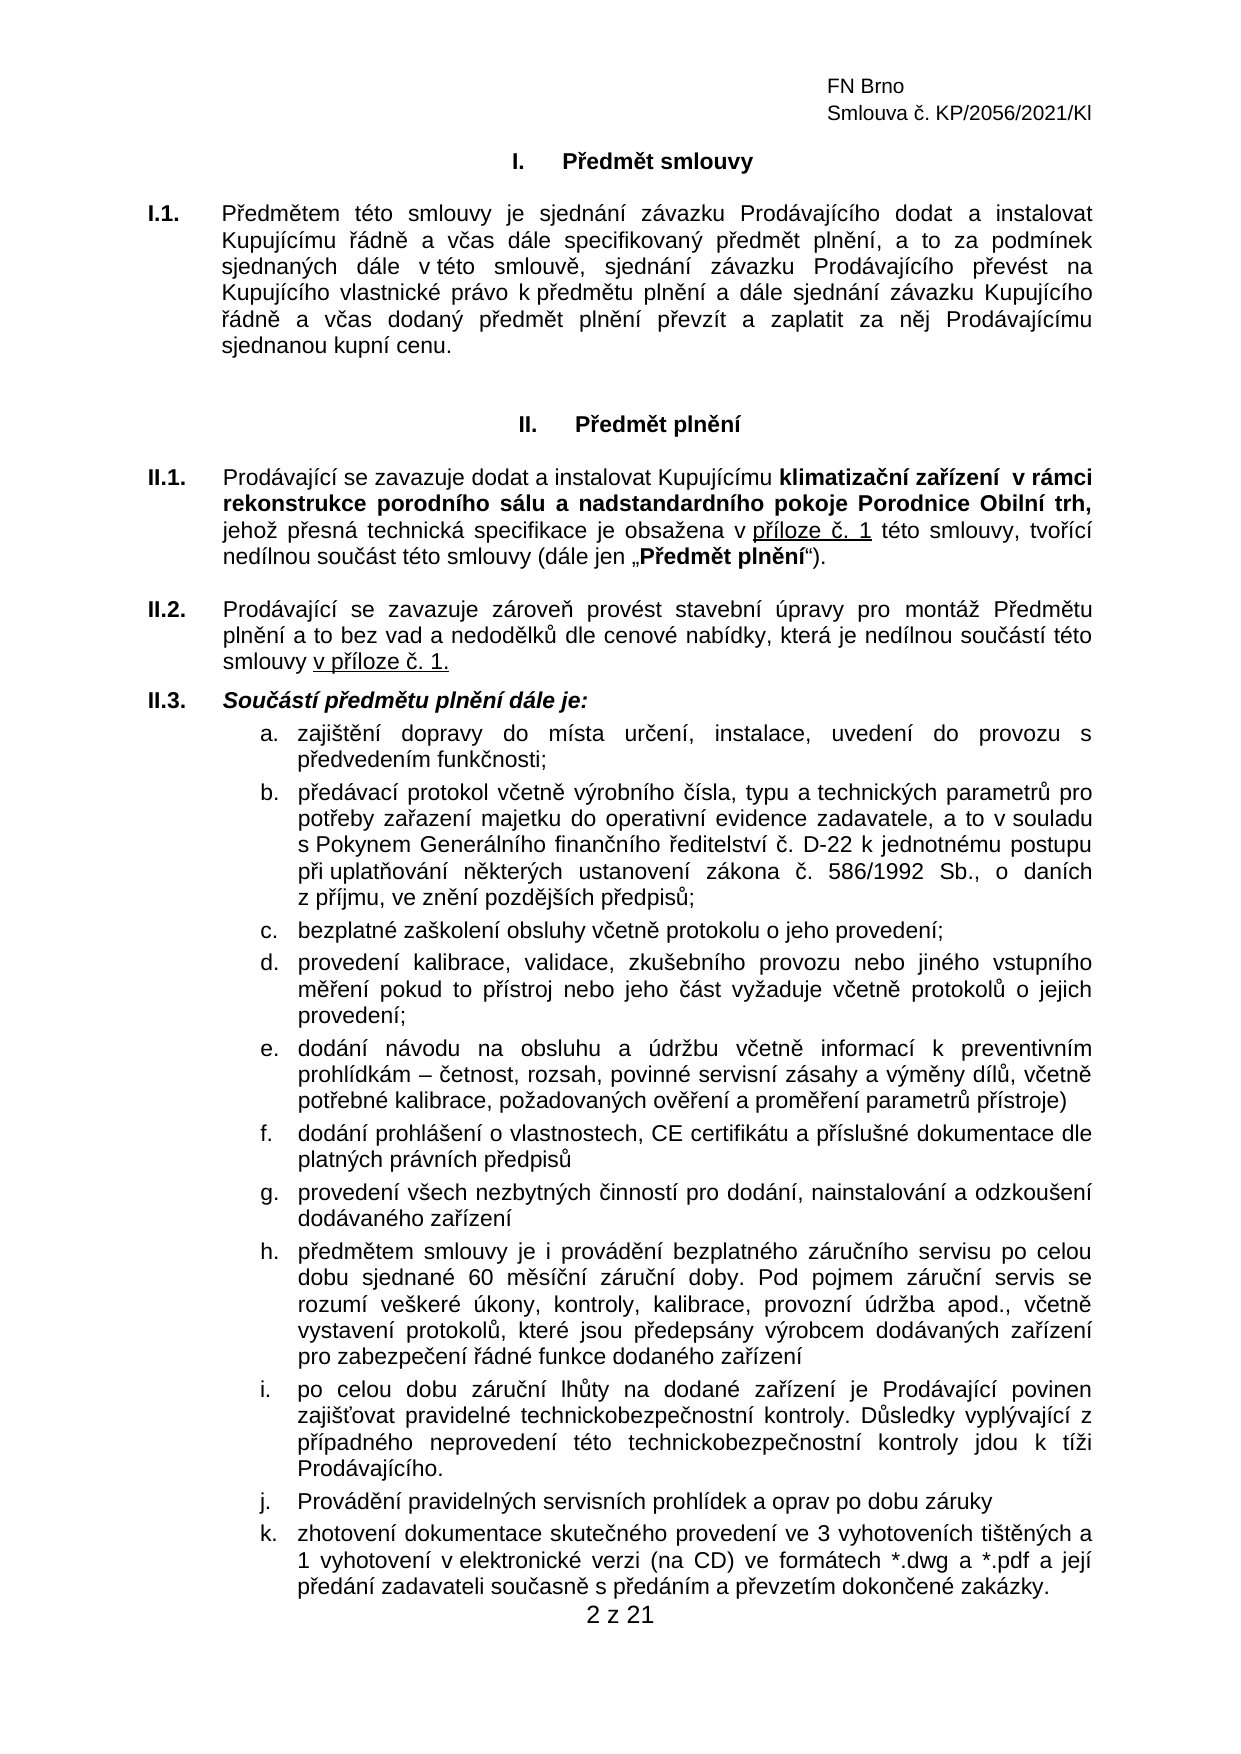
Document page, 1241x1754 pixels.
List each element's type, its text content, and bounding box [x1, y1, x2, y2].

list provedení kalibrace, validace, zkušebního provozu nebo jiného vstupního měření pokud to přístroj nebo jeho část vyžaduje včetně protokolů o jejich provedení; [260, 949, 1093, 1028]
list dodání návodu na obsluhu a údržbu včetně informací k preventivním prohlídkám – četnost, rozsah, povinné servisní zásahy a výměny dílů, včetně potřebné kalibrace, požadovaných ověření a proměření parametrů přístroje) [260, 1035, 1093, 1114]
list Součástí předmětu plnění dále je: [148, 687, 1093, 713]
list předmětem smlouvy je i provádění bezplatného záručního servisu po celou dobu sjednané 60 měsíční záruční doby. Pod pojmem záruční servis se rozumí veškeré úkony, kontroly, kalibrace, provozní údržba apod., včetně vystavení protokolů, které jsou předepsány výrobcem dodávaných zařízení pro zabezpečení řádné funkce dodaného zařízení [260, 1238, 1093, 1370]
list Prodávající se zavazuje zároveň provést stavební úpravy pro montáž Předmětu plnění a to bez vad a nedodělků dle cenové nabídky, která je nedílnou součástí této smlouvy v příloze č. 1. [148, 596, 1093, 675]
list Provádění pravidelných servisních prohlídek a oprav po dobu záruky [260, 1488, 1093, 1514]
list po celou dobu záruční lhůty na dodané zařízení je Prodávající povinen zajišťovat pravidelné technickobezpečnostní kontroly. Důsledky vyplývající z případného neprovedení této technickobezpečnostní kontroly jdou k tíži Prodávajícího. [260, 1376, 1093, 1481]
list zajištění dopravy do místa určení, instalace, uvedení do provozu s předvedením funkčnosti; [260, 720, 1093, 772]
list předávací protokol včetně výrobního čísla, typu a technických parametrů pro potřeby zařazení majetku do operativní evidence zadavatele, a to v souladu s Pokynem Generálního finančního ředitelství č. D-22 k jednotnému postupu při uplatňování některých ustanovení zákona č. 586/1992 Sb., o daních z příjmu, ve znění pozdějších předpisů; [260, 779, 1093, 911]
list Předmětem této smlouvy je sjednání závazku Prodávajícího dodat a instalovat Kupujícímu řádně a včas dále specifikovaný předmět plnění, a to za podmínek sjednaných dále v této smlouvě, sjednání závazku Prodávajícího převést na Kupujícího vlastnické právo k předmětu plnění a dále sjednání závazku Kupujícího řádně a včas dodaný předmět plnění převzít a zaplatit za něj Prodávajícímu sjednanou kupní cenu. [148, 200, 1093, 358]
list zhotovení dokumentace skutečného provedení ve 3 vyhotoveních tištěných a 1 vyhotovení v elektronické verzi (na CD) ve formátech *.dwg a *.pdf a její předání zadavateli současně s předáním a převzetím dokončené zakázky. [260, 1520, 1093, 1599]
list dodání prohlášení o vlastnostech, CE certifikátu a příslušné dokumentace dle platných právních předpisů [260, 1120, 1093, 1173]
list provedení všech nezbytných činností pro dodání, nainstalování a odzkoušení dodávaného zařízení [260, 1179, 1093, 1232]
list Předmět smlouvy [185, 148, 1093, 174]
list bezplatné zaškolení obsluhy včetně protokolu o jeho provedení; [260, 917, 1093, 943]
list Prodávající se zavazuje dodat a instalovat Kupujícímu klimatizační zařízení v rámci rekonstrukce porodního sálu a nadstandardního pokoje Porodnice Obilní trh, jehož přesná technická specifikace je obsažena v příloze č. 1 této smlouvy, tvořící nedílnou součást této smlouvy (dále jen „Předmět plnění“). [148, 464, 1093, 569]
list Předmět plnění [185, 411, 1093, 437]
